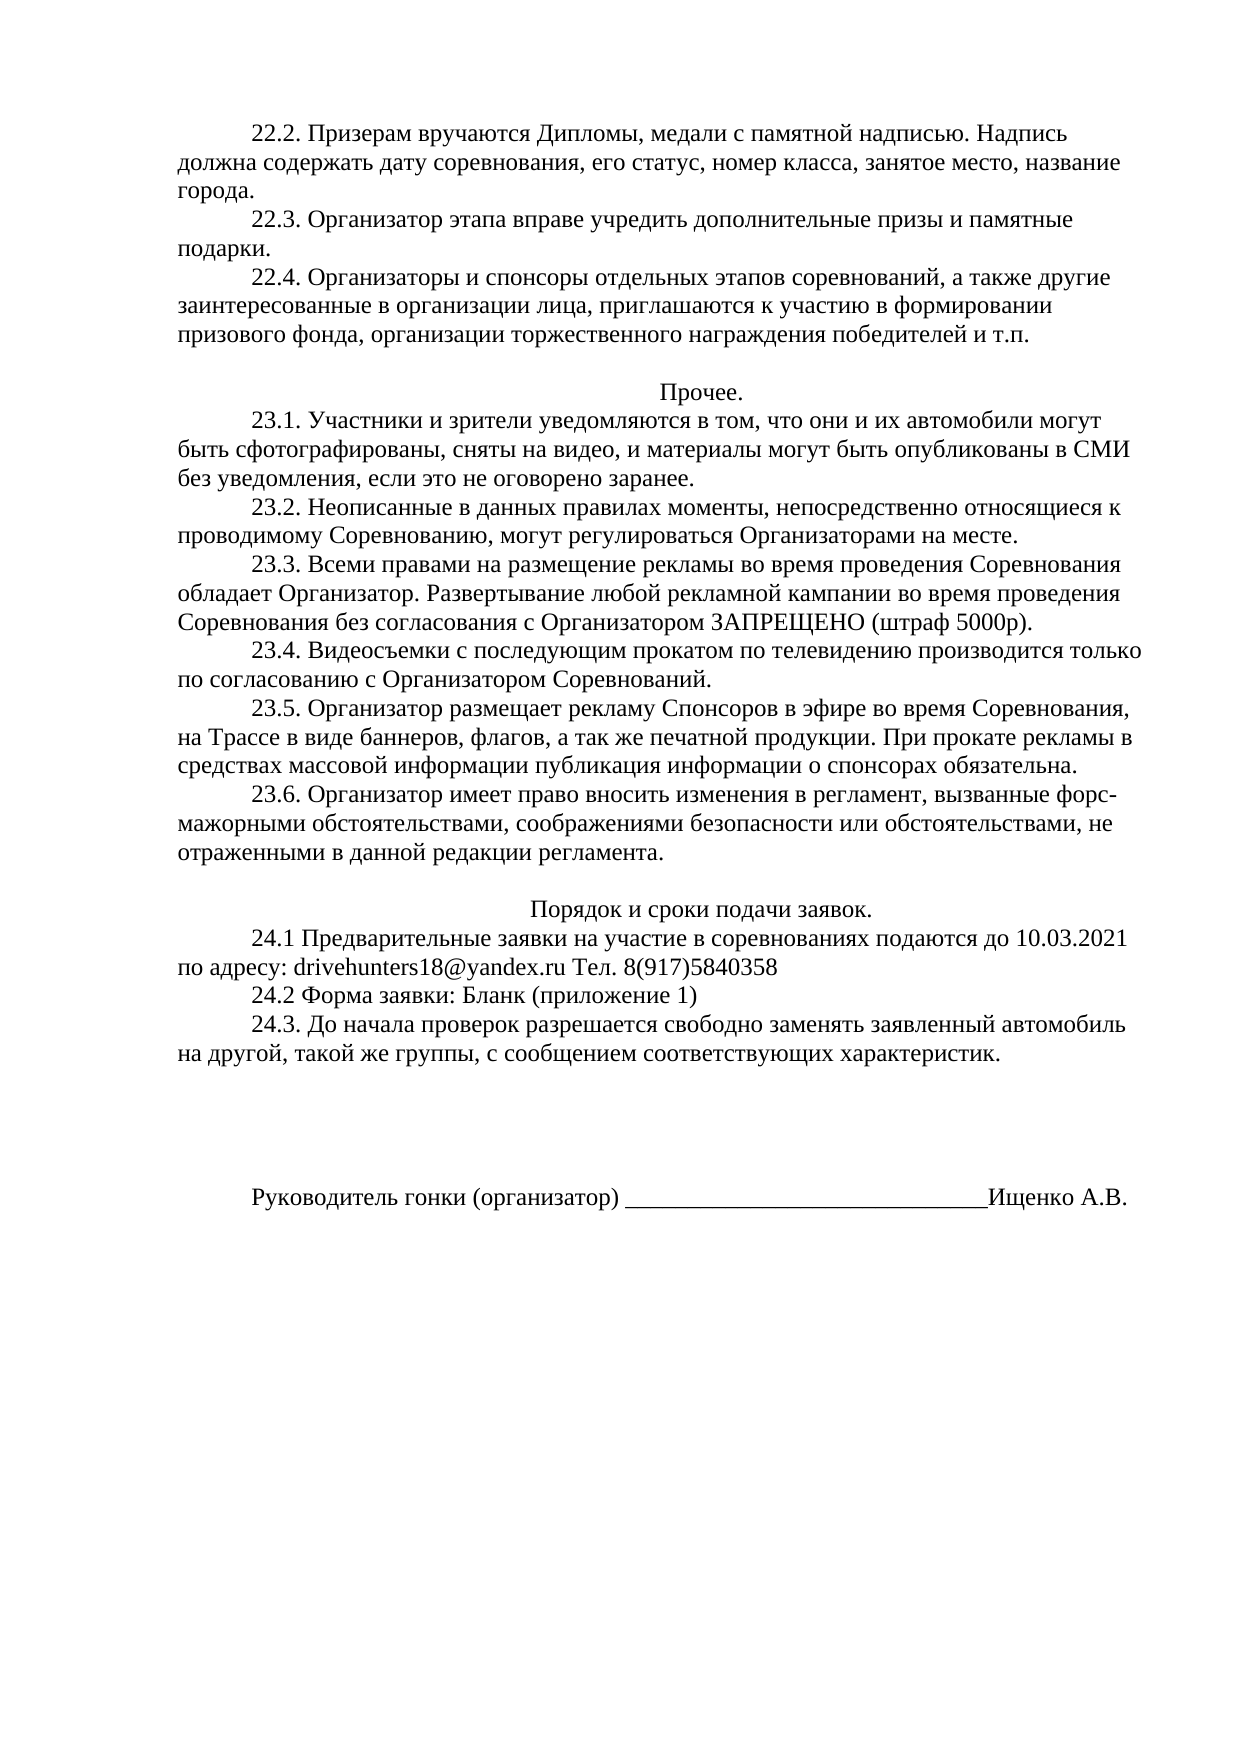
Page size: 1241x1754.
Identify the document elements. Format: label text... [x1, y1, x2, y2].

text 23.1. Участники и зрители уведомляются в том, что они и их автомобили могут быть сфотографированы, сняты на видео, и материалы могут быть опубликованы в СМИ без уведомления, если это не оговорено заранее. [177, 406, 1152, 492]
text 22.4. Организаторы и спонсоры отдельных этапов соревнований, а также другие заинтересованные в организации лица, приглашаются к участию в формировании призового фонда, организации торжественного награждения победителей и т.п. [177, 262, 1152, 348]
text 23.2. Неописанные в данных правилах моменты, непосредственно относящиеся к проводимому Соревнованию, могут регулироваться Организаторами на месте. [177, 492, 1152, 549]
text Порядок и сроки подачи заявок. [177, 894, 1152, 923]
text Руководитель гонки (организатор) _____________________________Ищенко А.В. [177, 1182, 1152, 1211]
text 23.4. Видеосъемки с последующим прокатом по телевидению производится только по согласованию с Организатором Соревнований. [177, 636, 1152, 693]
text 22.3. Организатор этапа вправе учредить дополнительные призы и памятные подарки. [177, 204, 1152, 262]
text 24.2 Форма заявки: Бланк (приложение 1) [177, 981, 1152, 1009]
text 23.3. Всеми правами на размещение рекламы во время проведения Соревнования обладает Организатор. Развертывание любой рекламной кампании во время проведения Соревнования без согласования с Организатором ЗАПРЕЩЕНО (штраф 5000р). [177, 549, 1152, 636]
text Прочее. [177, 377, 1152, 406]
text 24.1 Предварительные заявки на участие в соревнованиях подаются до 10.03.2021 по адресу: drivehunters18@yandex.ru Тел. 8(917)5840358 [177, 923, 1152, 981]
text 22.2. Призерам вручаются Дипломы, медали с памятной надписью. Надпись должна содержать дату соревнования, его статус, номер класса, занятое место, название города. [177, 118, 1152, 204]
text 24.3. До начала проверок разрешается свободно заменять заявленный автомобиль на другой, такой же группы, с сообщением соответствующих характеристик. [177, 1009, 1152, 1067]
text 23.5. Организатор размещает рекламу Спонсоров в эфире во время Соревнования, на Трассе в виде баннеров, флагов, а так же печатной продукции. При прокате рекламы в средствах массовой информации публикация информации о спонсорах обязательна. [177, 693, 1152, 779]
text 23.6. Организатор имеет право вносить изменения в регламент, вызванные форс-мажорными обстоятельствами, соображениями безопасности или обстоятельствами, не отраженными в данной редакции регламента. [177, 779, 1152, 866]
